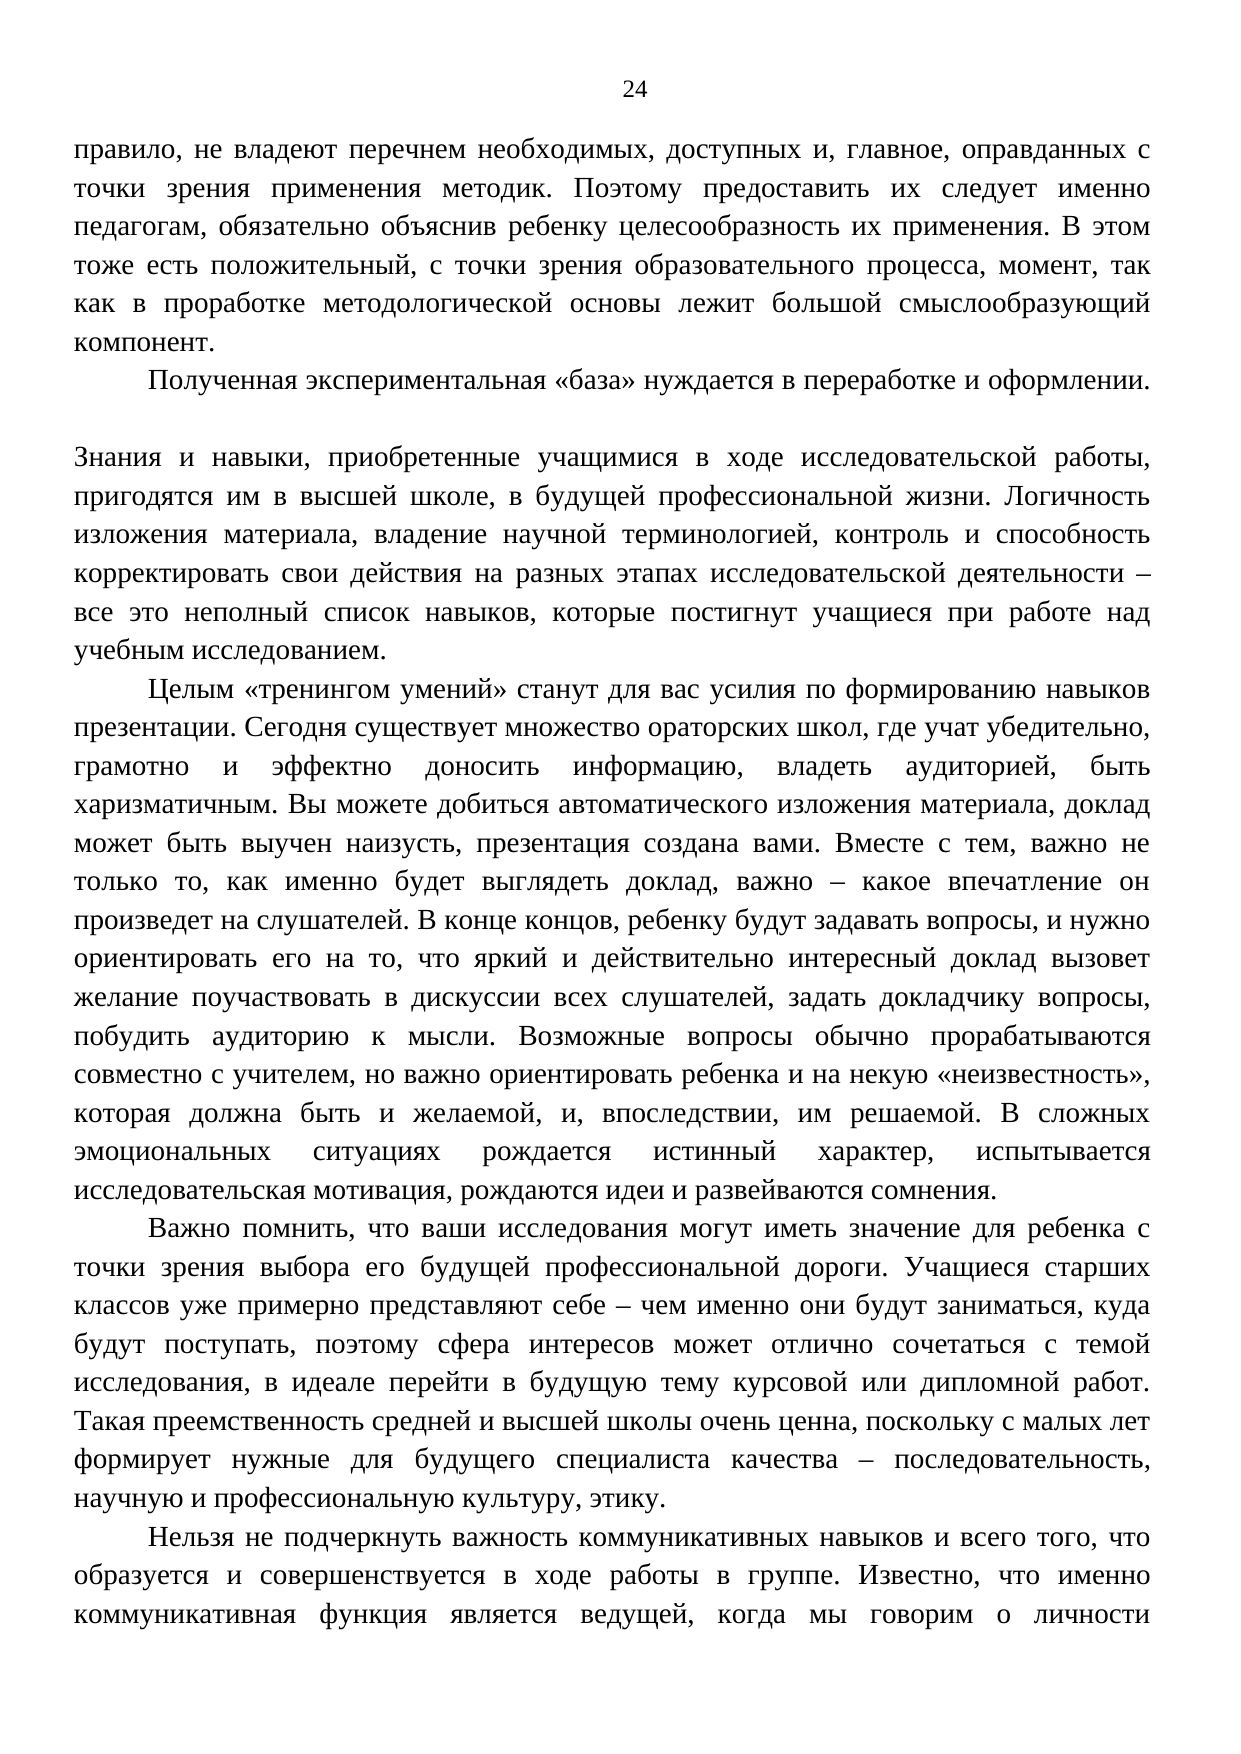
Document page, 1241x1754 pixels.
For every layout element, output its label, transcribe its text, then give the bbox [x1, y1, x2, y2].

text Целым «тренингом умений» станут для вас усилия по формированию навыков презентации. Сегодня существует множество ораторских школ, где учат убедительно, грамотно и эффектно доносить информацию, владеть аудиторией, быть харизматичным. Вы можете добиться автоматического изложения материала, доклад может быть выучен наизусть, презентация создана вами. Вместе с тем, важно не только то, как именно будет выглядеть доклад, важно – какое впечатление он произведет на слушателей. В конце концов, ребенку будут задавать вопросы, и нужно ориентировать его на то, что яркий и действительно интересный доклад вызовет желание поучаствовать в дискуссии всех слушателей, задать докладчику вопросы, побудить аудиторию к мысли. Возможные вопросы обычно прорабатываются совместно с учителем, но важно ориентировать ребенка и на некую «неизвестность», которая должна быть и желаемой, и, впоследствии, им решаемой. В сложных эмоциональных ситуациях рождается истинный характер, испытывается исследовательская мотивация, рождаются идеи и развейваются сомнения. [74, 671, 1152, 1205]
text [74, 131, 1152, 357]
text Полученная экспериментальная «база» нуждается в переработке и оформлении. Знания и навыки, приобретенные учащимися в ходе исследовательской работы, пригодятся им в высшей школе, в будущей профессиональной жизни. Логичность изложения материала, владение научной терминологией, контроль и способность корректировать свои действия на разных этапах исследовательской деятельности – все это неполный список навыков, которые постигнут учащиеся при работе над учебным исследованием. [74, 362, 1152, 666]
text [74, 1519, 1152, 1629]
text Важно помнить, что ваши исследования могут иметь значение для ребенка с точки зрения выбора его будущей профессиональной дороги. Учащиеся старших классов уже примерно представляют себе – чем именно они будут заниматься, куда будут поступать, поэтому сфера интересов может отлично сочетаться с темой исследования, в идеале перейти в будущую тему курсовой или дипломной работ. Такая преемственность средней и высшей школы очень ценна, поскольку с малых лет формирует нужные для будущего специалиста качества – последовательность, научную и профессиональную культуру, этику. [74, 1210, 1152, 1514]
